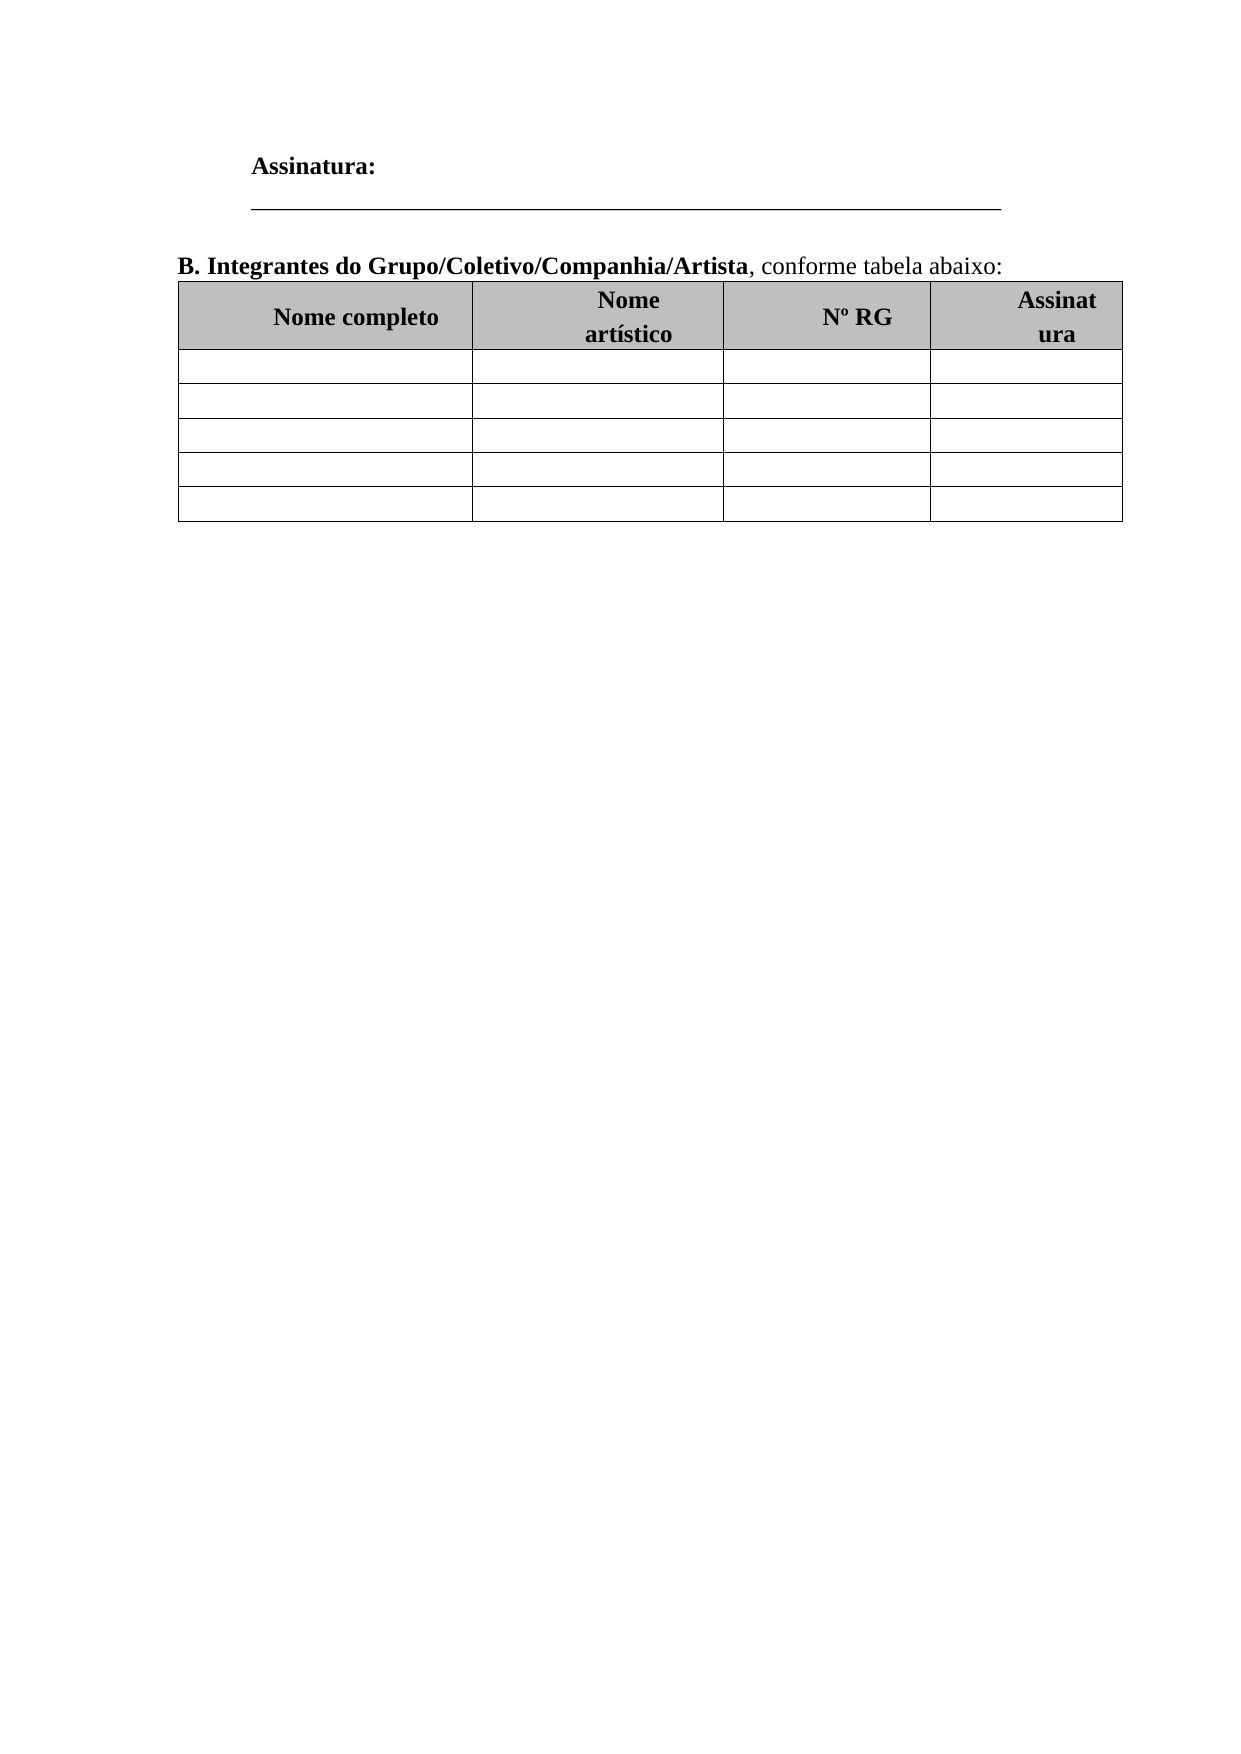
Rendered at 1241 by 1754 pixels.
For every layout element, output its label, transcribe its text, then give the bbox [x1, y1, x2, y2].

table_cell [473, 419, 723, 452]
table_cell [724, 419, 930, 452]
table_header Assinatura [931, 282, 1122, 349]
text Assinatura: ____________________________________________________________ [251, 148, 1051, 214]
table_cell [179, 487, 472, 521]
table_cell [473, 350, 723, 383]
table_header Nº RG [724, 282, 930, 349]
table_cell [473, 384, 723, 417]
table_cell [473, 453, 723, 486]
table_cell [724, 350, 930, 383]
table_cell [473, 487, 723, 521]
table_cell [179, 350, 472, 383]
table_cell [931, 419, 1122, 452]
table_cell [179, 384, 472, 417]
table_cell [724, 487, 930, 521]
table_cell [724, 384, 930, 417]
table_cell [931, 487, 1122, 521]
table_cell [931, 384, 1122, 417]
table_cell [931, 350, 1122, 383]
table_cell [724, 453, 930, 486]
table_cell [179, 419, 472, 452]
table_cell [179, 453, 472, 486]
table_header Nome artístico [473, 282, 723, 349]
table_cell [931, 453, 1122, 486]
table_header Nome completo [179, 282, 472, 349]
list Integrantes do Grupo/Coletivo/Companhia/Artista, conforme tabela abaixo: [177, 248, 1051, 281]
